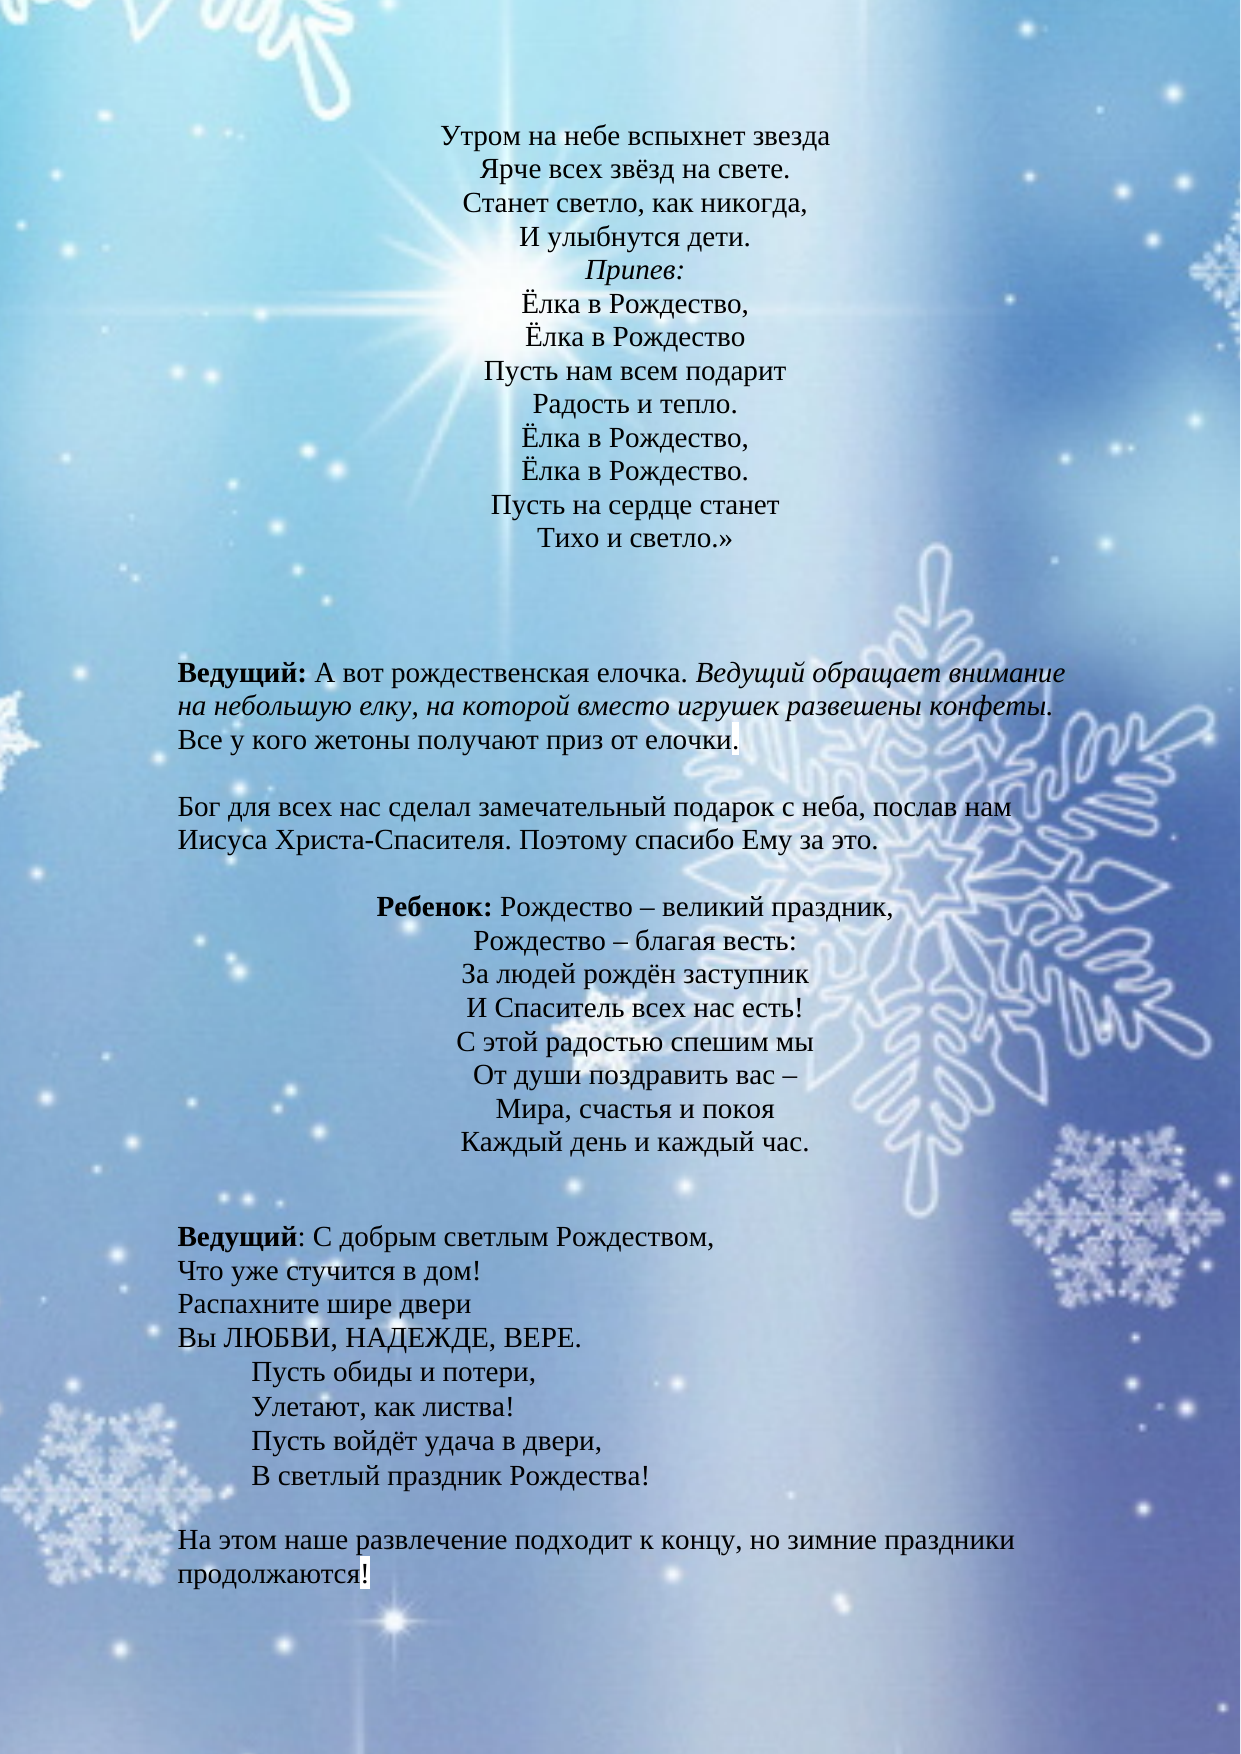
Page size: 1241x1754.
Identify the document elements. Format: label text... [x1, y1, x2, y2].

picture [0, 0, 1241, 1754]
text Ребенок: Рождество – великий праздник, Рождество – благая весть: За людей рождён заступник И Спаситель всех нас есть! С этой радостью спешим мы От души поздравить вас – Мира, счастья и покоя Каждый день и каждый час. [177, 856, 1093, 1158]
text На этом наше развлечение подходит к концу, но зимние праздники продолжаются! [177, 1522, 1093, 1589]
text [177, 118, 1093, 554]
text Ведущий: А вот рождественская елочка. Ведущий обращает внимание на небольшую елку, на которой вместо игрушек развешены конфеты. Все у кого жетоны получают приз от елочки. [177, 655, 1093, 755]
text Ведущий: С добрым светлым Рождеством, Что уже стучится в дом! Распахните шире двери Вы ЛЮБВИ, НАДЕЖДЕ, ВЕРЕ. [177, 1219, 1093, 1354]
text Пусть обиды и потери, Улетают, как листва! Пусть войдёт удача в двери, В светлый праздник Рождества! [251, 1354, 1093, 1491]
text Бог для всех нас сделал замечательный подарок с неба, послав нам Иисуса Христа-Спасителя. Поэтому спасибо Ему за это. [177, 755, 1093, 856]
